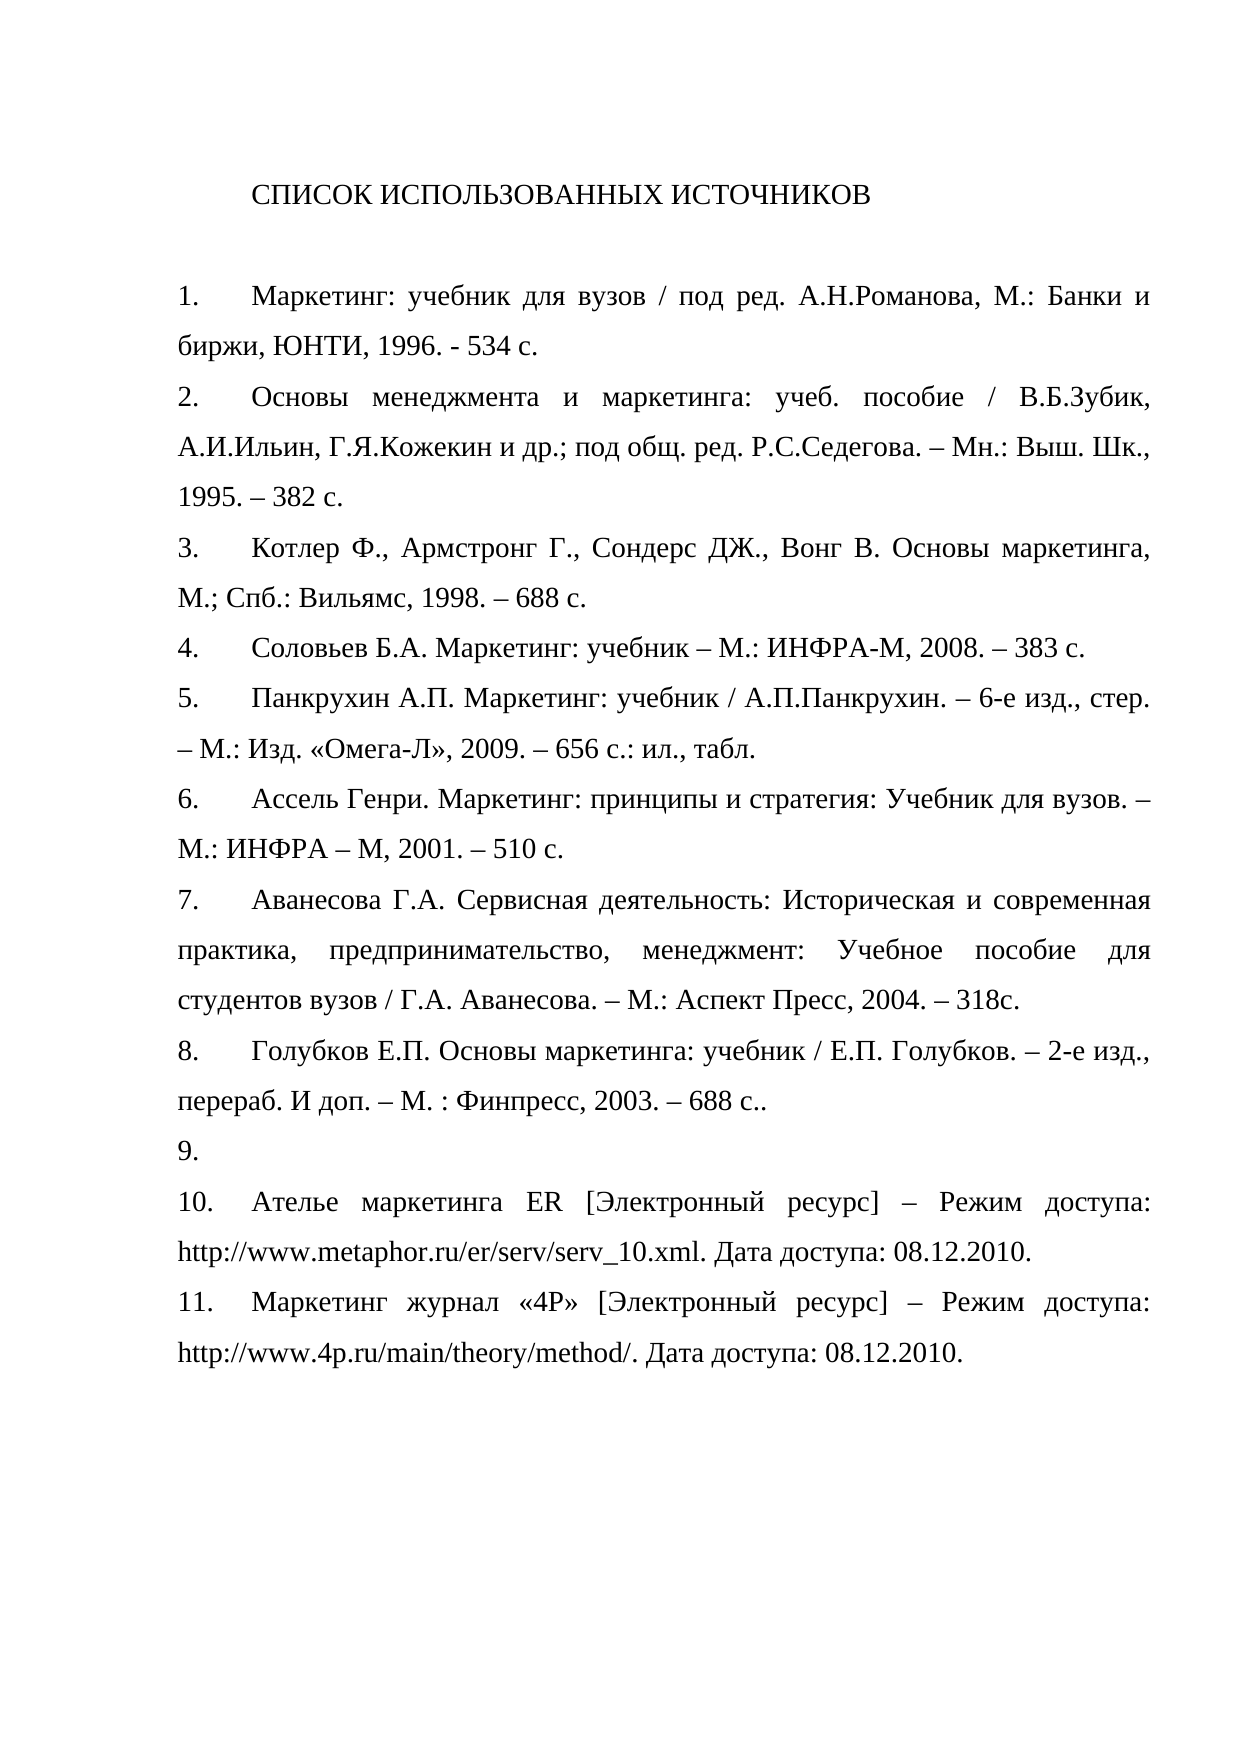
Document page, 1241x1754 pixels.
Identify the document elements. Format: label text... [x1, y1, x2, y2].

list Ателье маркетинга ER [Электронный ресурс] – Режим доступа: http://www.metaphor.ru/er/serv/serv_10.xml. Дата доступа: 08.12.2010. [177, 1184, 1152, 1268]
list Ассель Генри. Маркетинг: принципы и стратегия: Учебник для вузов. – М.: ИНФРА – М, 2001. – 510 с. [177, 781, 1152, 865]
list Аванесова Г.А. Сервисная деятельность: Историческая и современная практика, предпринимательство, менеджмент: Учебное пособие для студентов вузов / Г.А. Аванесова. – М.: Аспект Пресс, 2004. – 318с. [177, 882, 1152, 1016]
text СПИСОК ИСПОЛЬЗОВАННЫХ ИСТОЧНИКОВ [177, 177, 1152, 211]
list Основы менеджмента и маркетинга: учеб. пособие / В.Б.Зубик, А.И.Ильин, Г.Я.Кожекин и др.; под общ. ред. Р.С.Седегова. – Мн.: Выш. Шк., 1995. – 382 с. [177, 379, 1152, 513]
list Маркетинг: учебник для вузов / под ред. А.Н.Романова, М.: Банки и биржи, ЮНТИ, 1996. - 534 с. [177, 278, 1152, 362]
list Котлер Ф., Армстронг Г., Сондерс ДЖ., Вонг В. Основы маркетинга, М.; Спб.: Вильямс, 1998. – 688 c. [177, 530, 1152, 613]
list Маркетинг журнал «4Р» [Электронный ресурс] – Режим доступа: http://www.4p.ru/main/theory/method/. Дата доступа: 08.12.2010. [177, 1284, 1152, 1368]
list Соловьев Б.А. Маркетинг: учебник – М.: ИНФРА-М, 2008. – 383 с. [177, 630, 1152, 664]
list Голубков Е.П. Основы маркетинга: учебник / Е.П. Голубков. – 2-е изд., перераб. И доп. – М. : Финпресс, 2003. – 688 с.. [177, 1033, 1152, 1117]
list Панкрухин А.П. Маркетинг: учебник / А.П.Панкрухин. – 6-е изд., стер. – М.: Изд. «Омега-Л», 2009. – 656 с.: ил., табл. [177, 681, 1152, 764]
